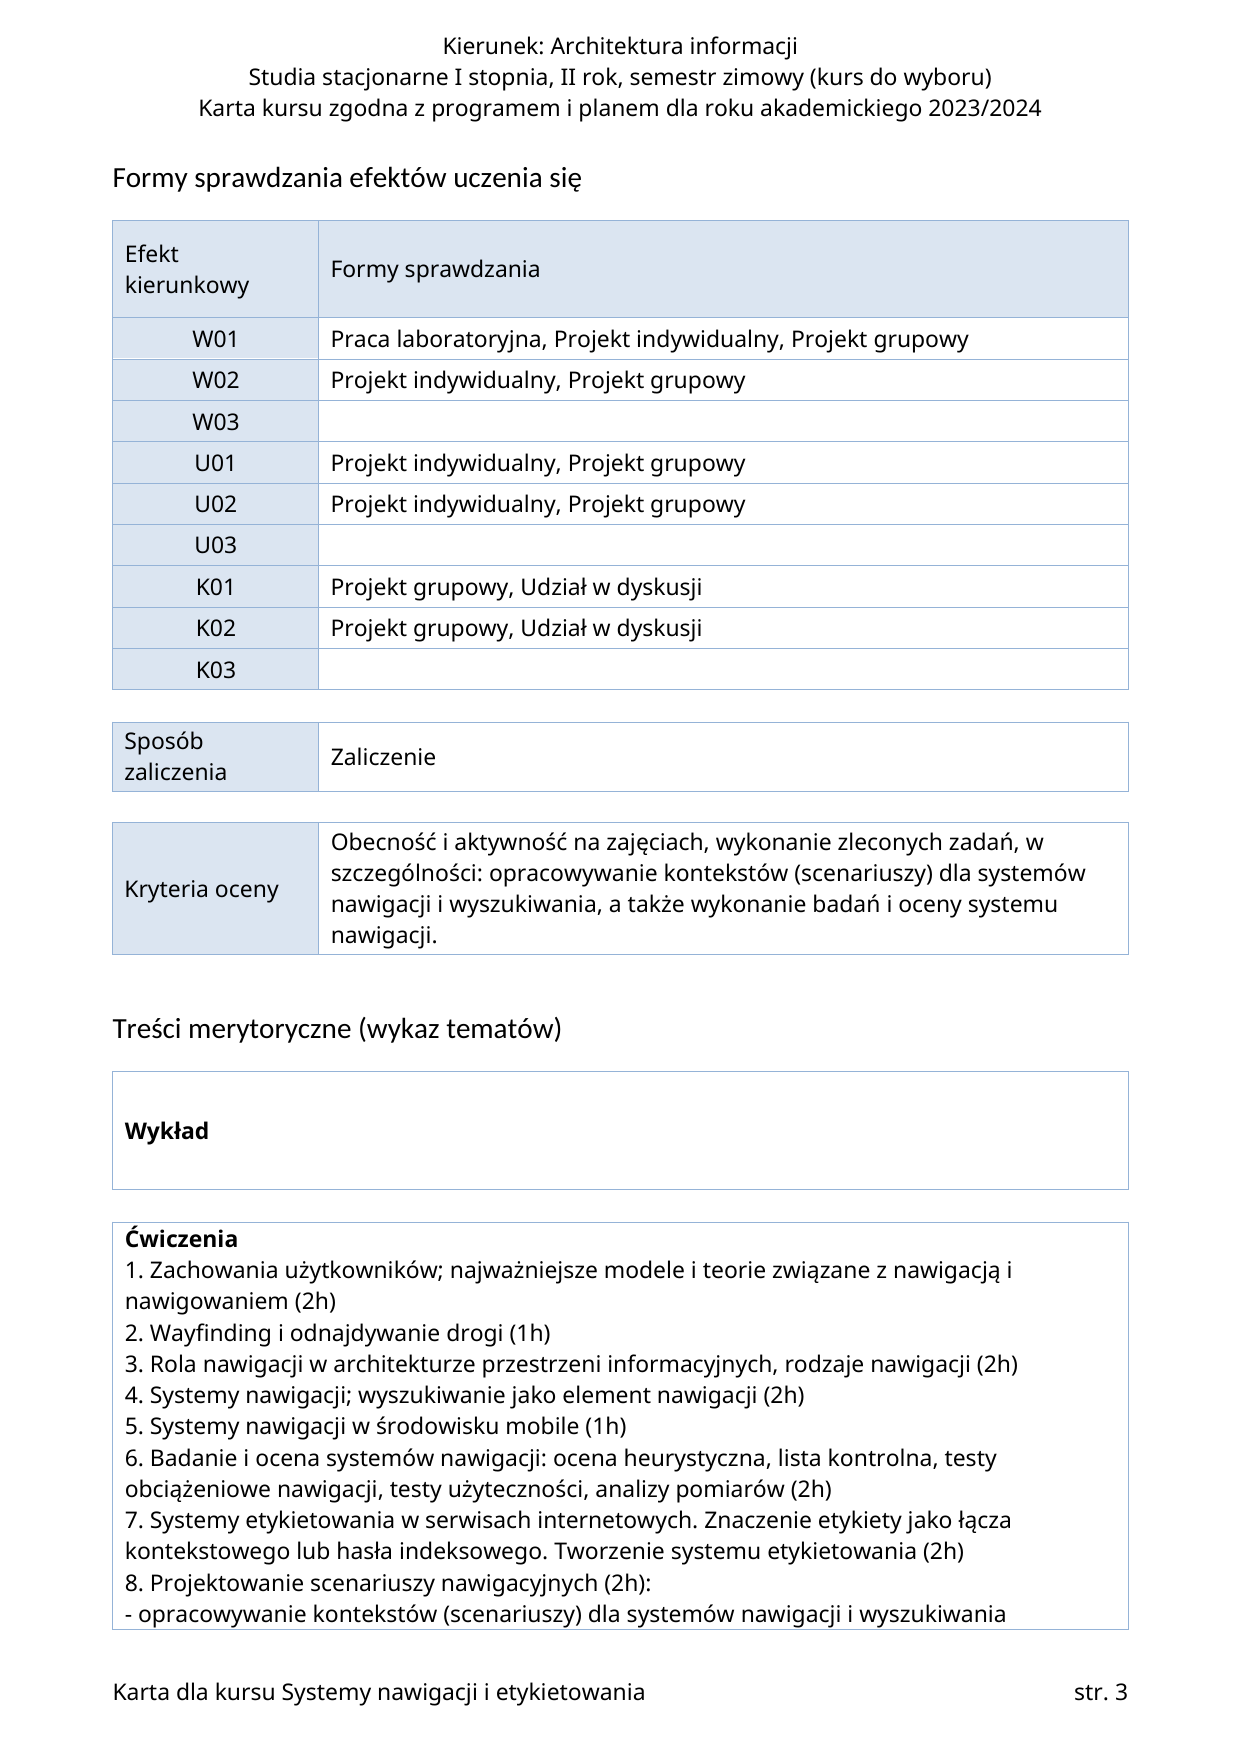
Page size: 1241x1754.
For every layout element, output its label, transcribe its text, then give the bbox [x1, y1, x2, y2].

table_cell U02 [113, 484, 318, 524]
table_cell K03 [113, 649, 318, 689]
table_cell Projekt indywidualny, Projekt grupowy [319, 442, 1128, 483]
table_header Efekt kierunkowy [113, 221, 318, 317]
subtitle Treści merytoryczne (wykaz tematów) [112, 1010, 1128, 1046]
table_cell Projekt indywidualny, Projekt grupowy [319, 360, 1128, 400]
table_header Formy sprawdzania [319, 221, 1128, 317]
table_cell U03 [113, 525, 318, 565]
table_cell K01 [113, 566, 318, 607]
table_cell W02 [113, 360, 318, 400]
subtitle Formy sprawdzania efektów uczenia się [112, 159, 1128, 195]
table_header Zaliczenie [319, 723, 1128, 791]
table_cell Projekt grupowy, Udział w dyskusji [319, 566, 1128, 607]
table_cell Projekt indywidualny, Projekt grupowy [319, 484, 1128, 524]
table_cell Projekt grupowy, Udział w dyskusji [319, 608, 1128, 648]
table_header Obecność i aktywność na zajęciach, wykonanie zleconych zadań, w szczególności: opracowywanie kontekstów (scenariuszy) dla systemów nawigacji i wyszukiwania, a także wykonanie badań i oceny systemu nawigacji. [319, 823, 1128, 954]
table_header Wykład [113, 1072, 1128, 1189]
table_cell [319, 649, 1128, 689]
table_cell W03 [113, 401, 318, 441]
table_cell U01 [113, 442, 318, 483]
table_cell W01 [113, 318, 318, 358]
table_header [113, 1223, 1128, 1629]
table_cell K02 [113, 608, 318, 648]
table_cell Praca laboratoryjna, Projekt indywidualny, Projekt grupowy [319, 318, 1128, 358]
table_header Kryteria oceny [113, 823, 318, 954]
table_cell [319, 401, 1128, 441]
table_header Sposób zaliczenia [113, 723, 318, 791]
table_cell [319, 525, 1128, 565]
